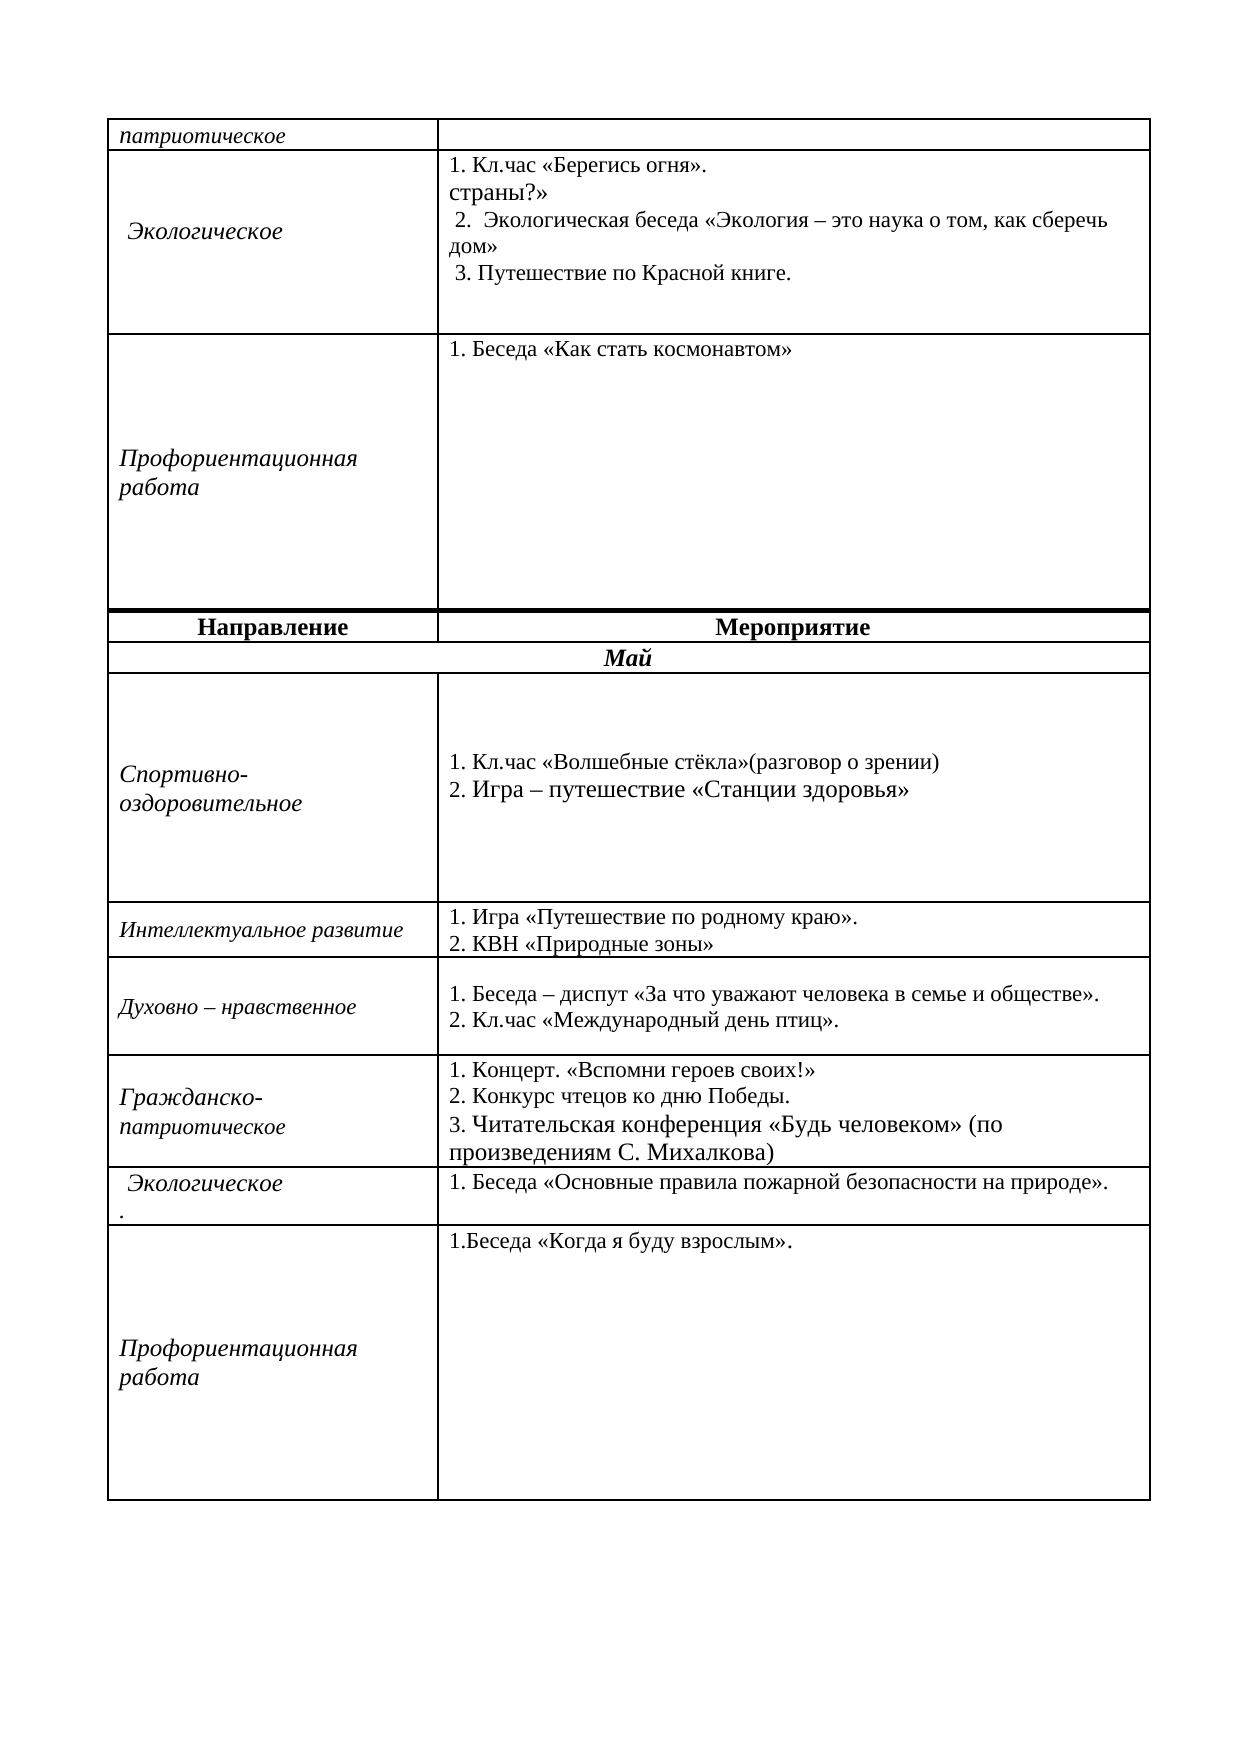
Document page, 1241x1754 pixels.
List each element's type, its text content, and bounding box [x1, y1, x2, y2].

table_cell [439, 120, 1149, 149]
table_cell Профориентационная работа [109, 1226, 437, 1498]
table_cell 1. Концерт. «Вспомни героев своих!» 2. Конкурс чтецов ко дню Победы. 3. Читательская конференция «Будь человеком» (по произведениям С. Михалкова) [439, 1056, 1149, 1166]
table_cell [109, 120, 437, 149]
table_cell 1. Беседа «Как стать космонавтом» [439, 335, 1149, 608]
table_cell 1. Игра «Путешествие по родному краю». 2. КВН «Природные зоны» [439, 903, 1149, 956]
table_cell Профориентационная работа [109, 335, 437, 608]
table_cell Спортивно-оздоровительное [109, 674, 437, 901]
table_cell Гражданско- патриотическое [109, 1056, 437, 1166]
table_cell Май [109, 643, 1149, 672]
table_cell Духовно – нравственное [109, 958, 437, 1054]
table_header Направление [109, 613, 437, 641]
table_cell 1. Кл.час «Волшебные стёкла»(разговор о зрении) 2. Игра – путешествие «Станции здоровья» [439, 674, 1149, 901]
table_cell 1. Беседа – диспут «За что уважают человека в семье и обществе». 2. Кл.час «Международный день птиц». [439, 958, 1149, 1054]
table_cell 1. Беседа «Основные правила пожарной безопасности на природе». [439, 1168, 1149, 1223]
table_cell 1.Беседа «Когда я буду взрослым». [439, 1226, 1149, 1498]
table_cell Экологическое [109, 151, 437, 333]
table_cell Интеллектуальное развитие [109, 903, 437, 956]
table_header Мероприятие [439, 613, 1149, 641]
table_cell Экологическое . [109, 1168, 437, 1223]
table_cell 1. Кл.час «Берегись огня». страны?» 2. Экологическая беседа «Экология – это наука о том, как сберечь дом» 3. Путешествие по Красной книге. [439, 151, 1149, 333]
